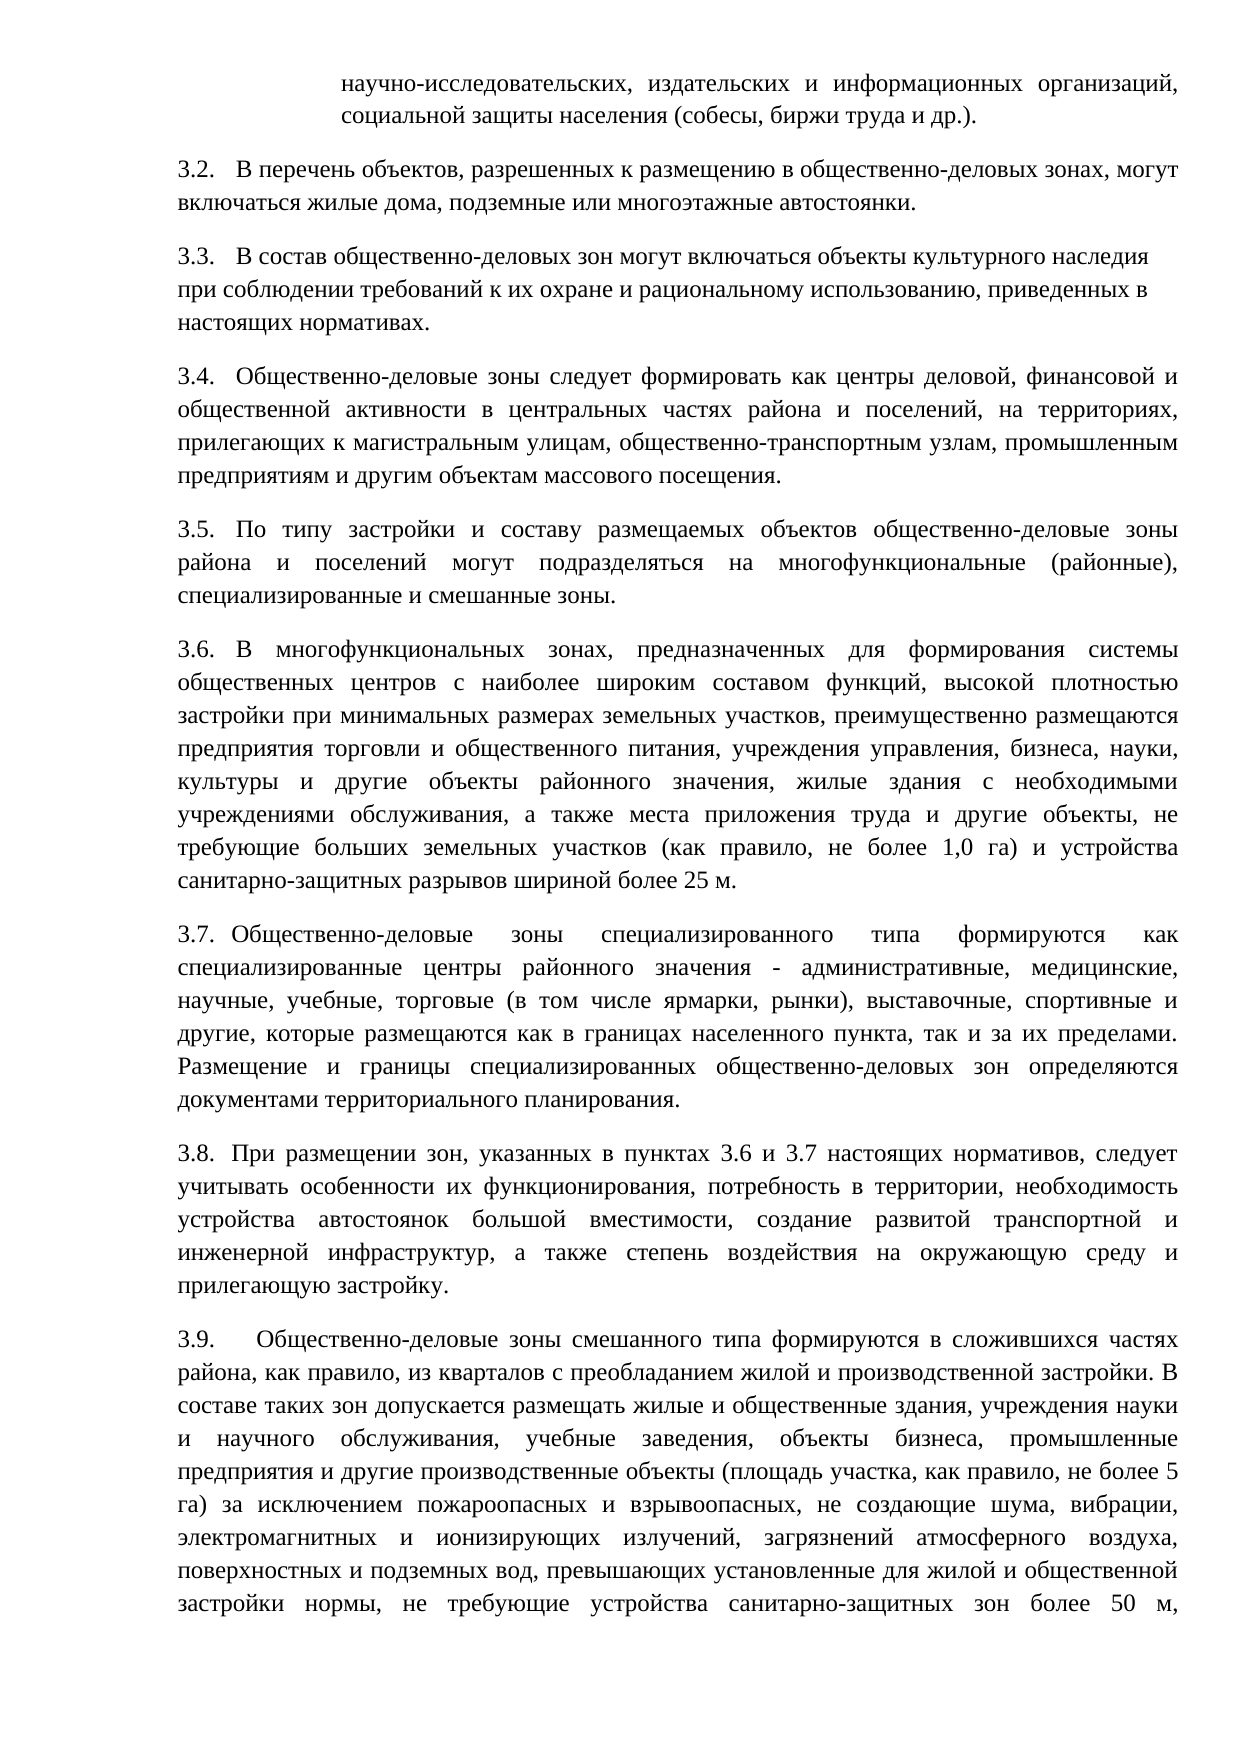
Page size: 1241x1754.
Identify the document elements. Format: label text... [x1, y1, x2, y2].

list Общественно-деловые зоны специализированного типа формируются как специализированные центры районного значения - административные, медицинские, научные, учебные, торговые (в том числе ярмарки, рынки), выставочные, спортивные и другие, которые размещаются как в границах населенного пункта, так и за их пределами. Размещение и границы специализированных общественно-деловых зон определяются документами территориального планирования. [177, 919, 1179, 1113]
list По типу застройки и составу размещаемых объектов общественно-деловые зоны района и поселений могут подразделяться на многофункциональные (районные), специализированные и смешанные зоны. [177, 514, 1179, 609]
list При размещении зон, указанных в пунктах 3.6 и 3.7 настоящих нормативов, следует учитывать особенности их функционирования, потребность в территории, необходимость устройства автостоянок большой вместимости, создание развитой транспортной и инженерной инфраструктур, а также степень воздействия на окружающую среду и прилегающую застройку. [177, 1138, 1179, 1299]
list В перечень объектов, разрешенных к размещению в общественно-деловых зонах, могут включаться жилые дома, подземные или многоэтажные автостоянки. [177, 154, 1179, 216]
list В состав общественно-деловых зон могут включаться объекты культурного наследия при соблюдении требований к их охране и рациональному использованию, приведенных в настоящих нормативах. [177, 241, 1179, 336]
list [177, 1324, 1179, 1617]
list Общественно-деловые зоны следует формировать как центры деловой, финансовой и общественной активности в центральных частях района и поселений, на территориях, прилегающих к магистральным улицам, общественно-транспортным узлам, промышленным предприятиям и другим объектам массового посещения. [177, 361, 1179, 489]
list В многофункциональных зонах, предназначенных для формирования системы общественных центров с наиболее широким составом функций, высокой плотностью застройки при минимальных размерах земельных участков, преимущественно размещаются предприятия торговли и общественного питания, учреждения управления, бизнеса, науки, культуры и другие объекты районного значения, жилые здания с необходимыми учреждениями обслуживания, а также места приложения труда и другие объекты, не требующие больших земельных участков (как правило, не более 1,0 га) и устройства санитарно-защитных разрывов шириной более 25 м. [177, 634, 1179, 894]
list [341, 68, 1179, 129]
